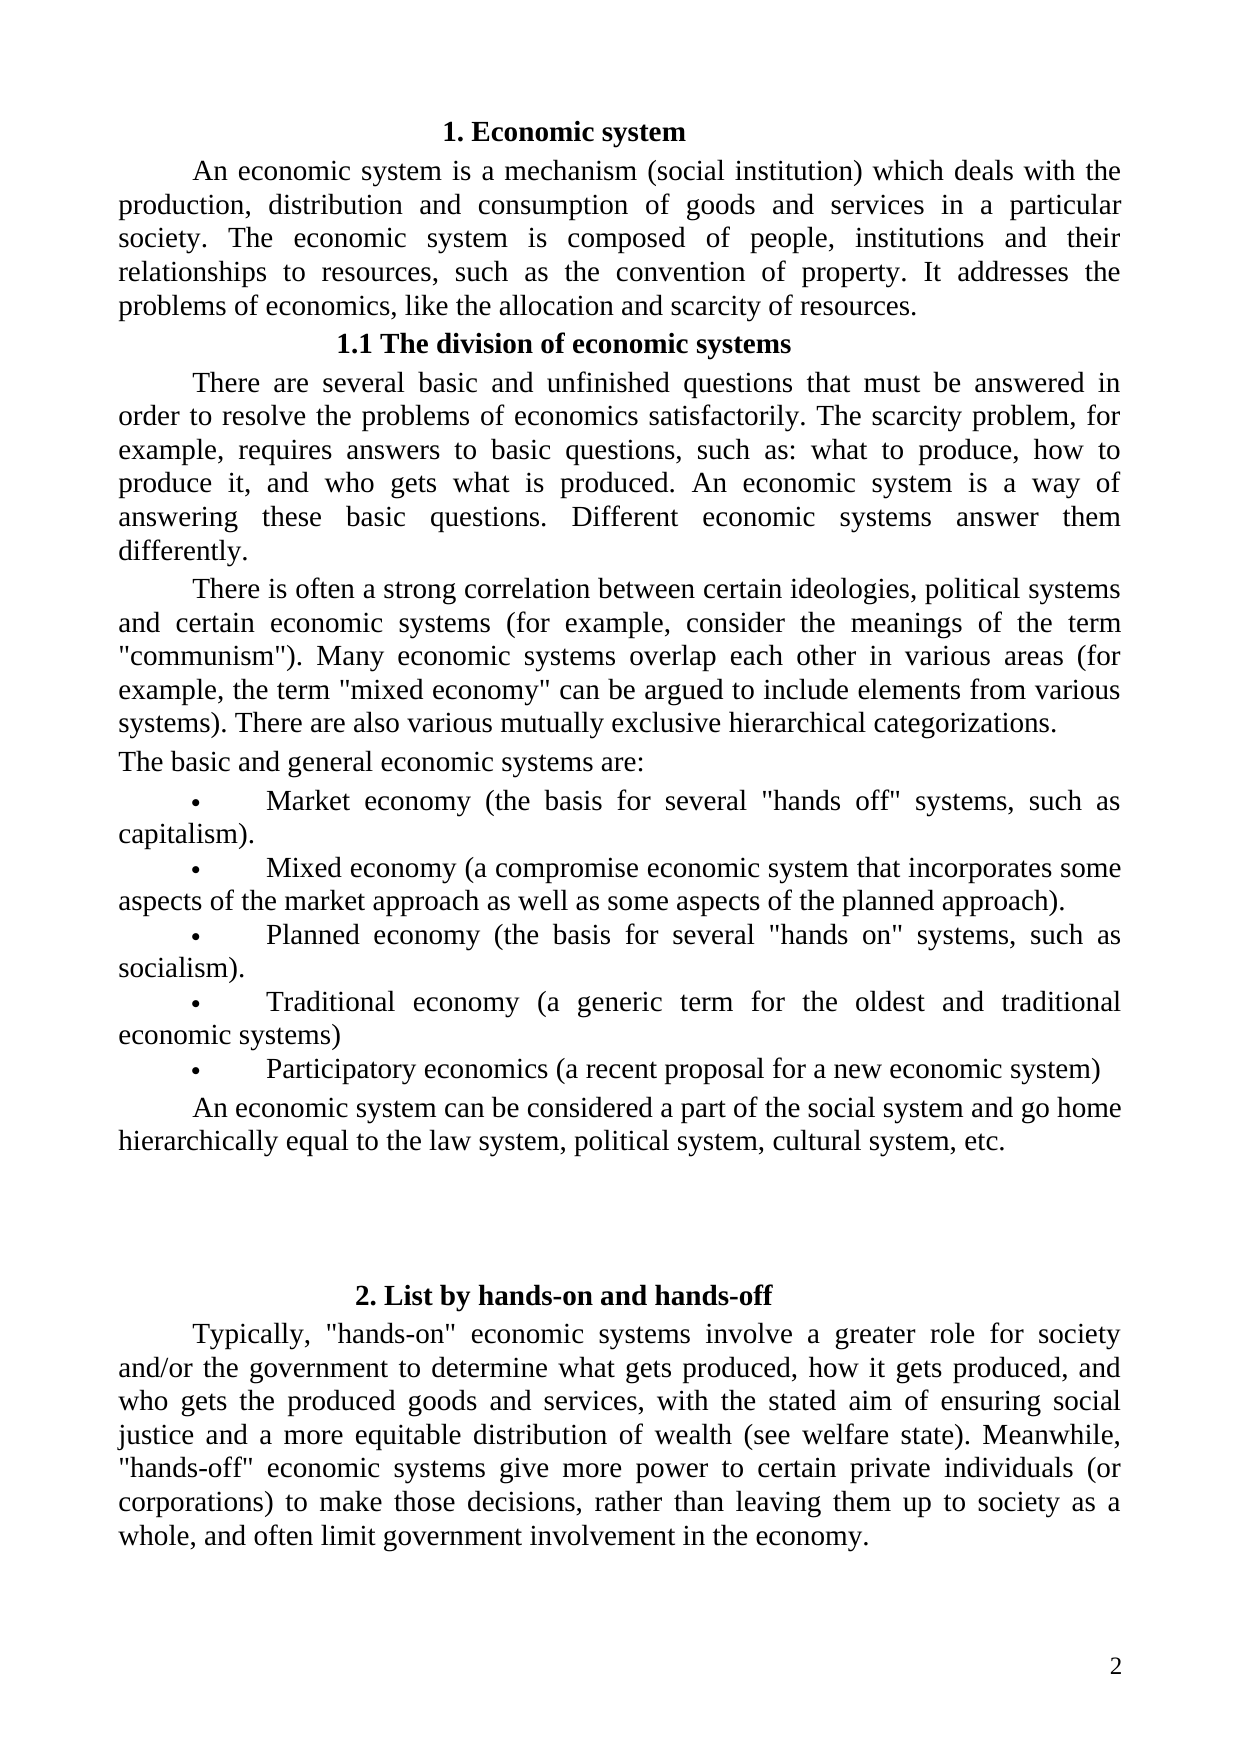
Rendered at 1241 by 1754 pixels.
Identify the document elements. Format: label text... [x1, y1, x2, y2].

list Market economy (the basis for several "hands off" systems, such as capitalism). [118, 783, 1122, 850]
list Traditional economy (a generic term for the oldest and traditional economic systems) [118, 984, 1122, 1051]
subtitle 1. Economic system [6, 114, 1122, 147]
subtitle 1.1 The division of economic systems [6, 326, 1122, 360]
list Planned economy (the basis for several "hands on" systems, such as socialism). [118, 917, 1122, 984]
list Participatory economics (a recent proposal for a new economic system) [118, 1051, 1122, 1084]
subtitle 2. List by hands-on and hands-off [6, 1278, 1122, 1311]
text Typically, "hands-on" economic systems involve a greater role for society and/or the government to determine what gets produced, how it gets produced, and who gets the produced goods and services, with the stated aim of ensuring social justice and a more equitable distribution of wealth (see welfare state). Meanwhile, "hands-off" economic systems give more power to certain private individuals (or corporations) to make those decisions, rather than leaving them up to society as a whole, and often limit government involvement in the economy. [118, 1316, 1122, 1551]
text The basic and general economic systems are: [118, 744, 1122, 778]
text An economic system is a mechanism (social institution) which deals with the production, distribution and consumption of goods and services in a particular society. The economic system is composed of people, institutions and their relationships to resources, such as the convention of property. It addresses the problems of economics, like the allocation and scarcity of resources. [118, 153, 1122, 321]
text There is often a strong correlation between certain ideologies, political systems and certain economic systems (for example, consider the meanings of the term "communism"). Many economic systems overlap each other in various areas (for example, the term "mixed economy" can be argued to include elements from various systems). There are also various mutually exclusive hierarchical categorizations. [118, 571, 1122, 739]
text An economic system can be considered a part of the social system and go home hierarchically equal to the law system, political system, cultural system, etc. [118, 1090, 1122, 1157]
list Mixed economy (a compromise economic system that incorporates some aspects of the market approach as well as some aspects of the planned approach). [118, 850, 1122, 917]
text There are several basic and unfinished questions that must be answered in order to resolve the problems of economics satisfactorily. The scarcity problem, for example, requires answers to basic questions, such as: what to produce, how to produce it, and who gets what is produced. An economic system is a way of answering these basic questions. Different economic systems answer them differently. [118, 365, 1122, 566]
